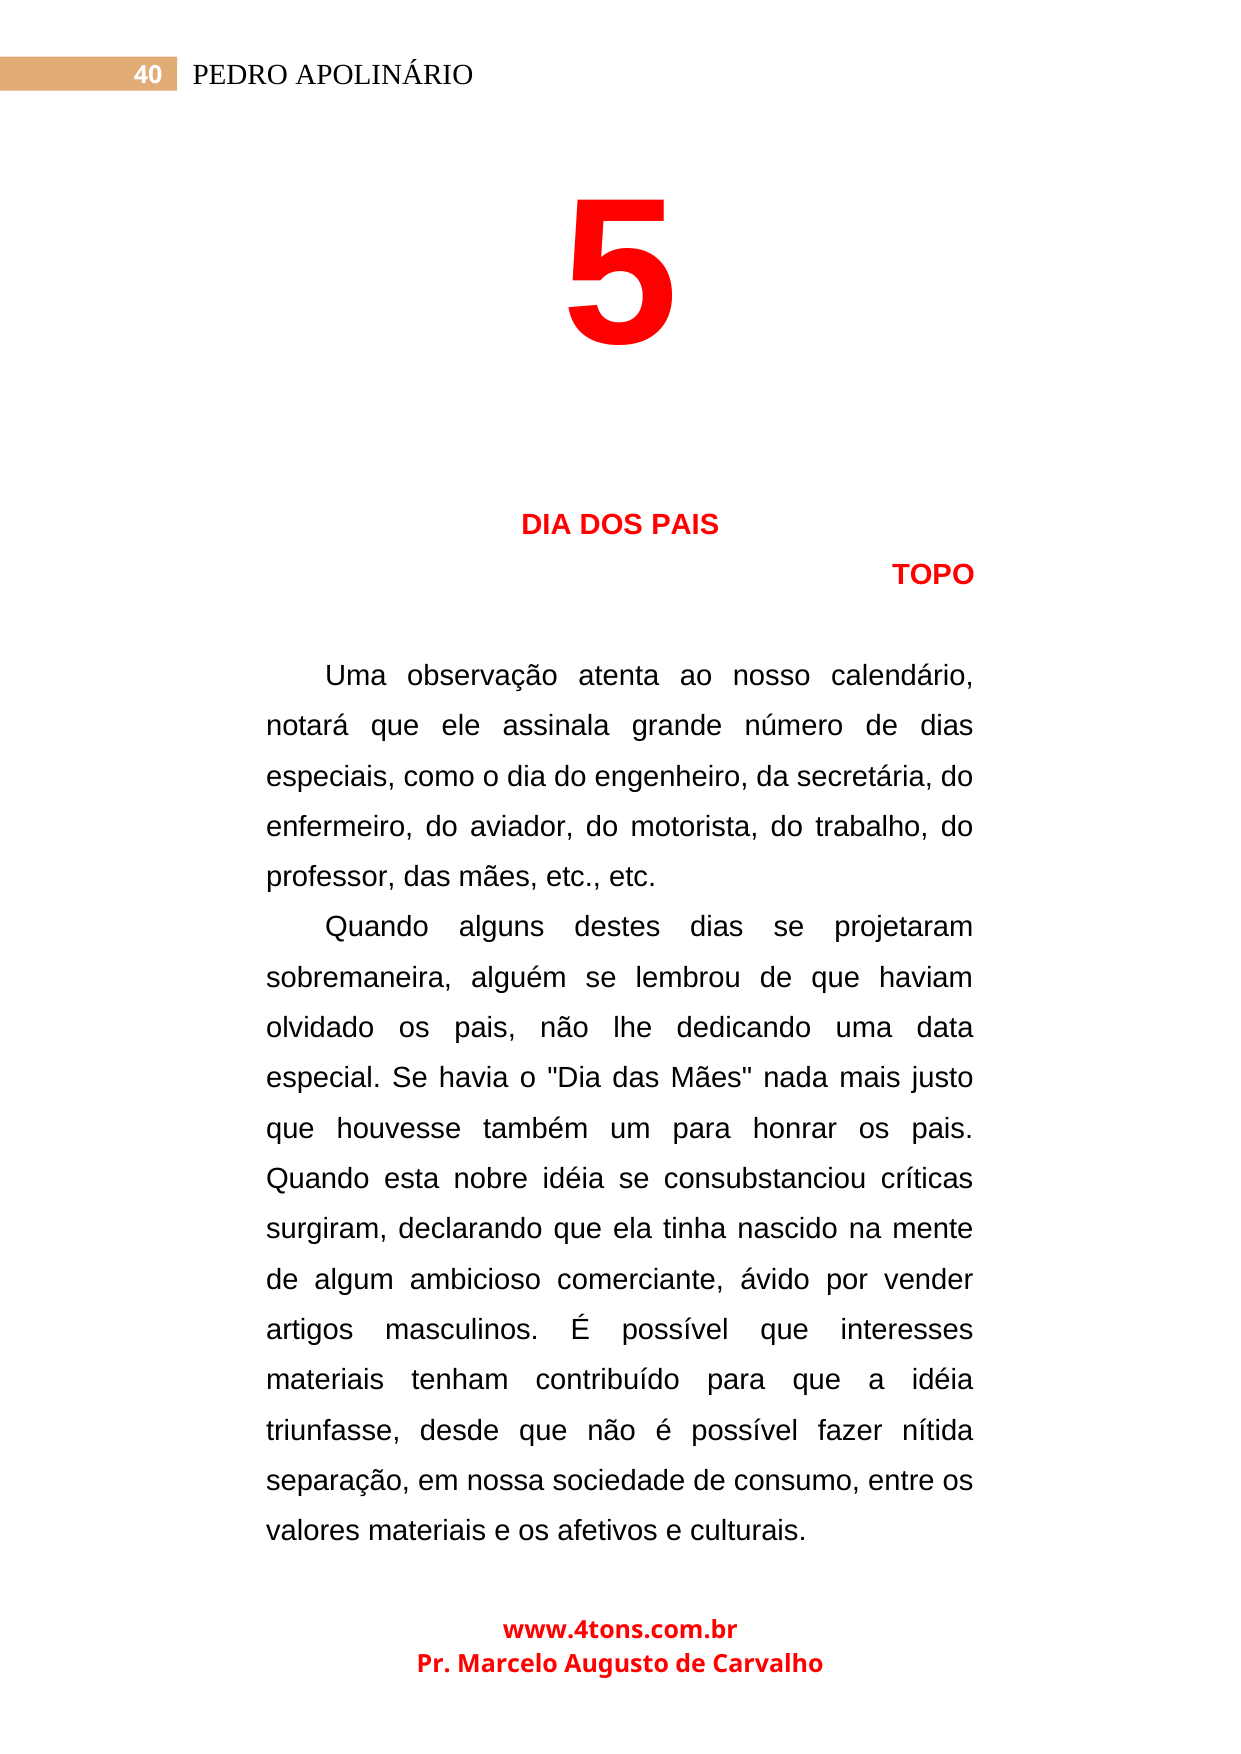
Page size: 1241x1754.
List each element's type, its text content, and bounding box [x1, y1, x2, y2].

text Quando alguns destes dias se projetaram sobremaneira, alguém se lembrou de que haviam olvidado os pais, não lhe dedicando uma data especial. Se havia o "Dia das Mães" nada mais justo que houvesse também um para honrar os pais. Quando esta nobre idéia se consubstanciou críticas surgiram, declarando que ela tinha nascido na mente de algum ambicioso comerciante, ávido por vender artigos masculinos. É possível que interesses materiais tenham contribuído para que a idéia triunfasse, desde que não é possível fazer nítida separação, em nossa sociedade de consumo, entre os valores materiais e os afetivos e culturais. [266, 909, 974, 1547]
text DIA DOS PAIS [266, 507, 974, 541]
text Uma observação atenta ao nosso calendário, notará que ele assinala grande número de dias especiais, como o dia do engenheiro, da secretária, do enfermeiro, do aviador, do motorista, do trabalho, do professor, das mães, etc., etc. [266, 658, 974, 893]
text 5 [266, 148, 974, 387]
text TOPO [266, 557, 974, 591]
